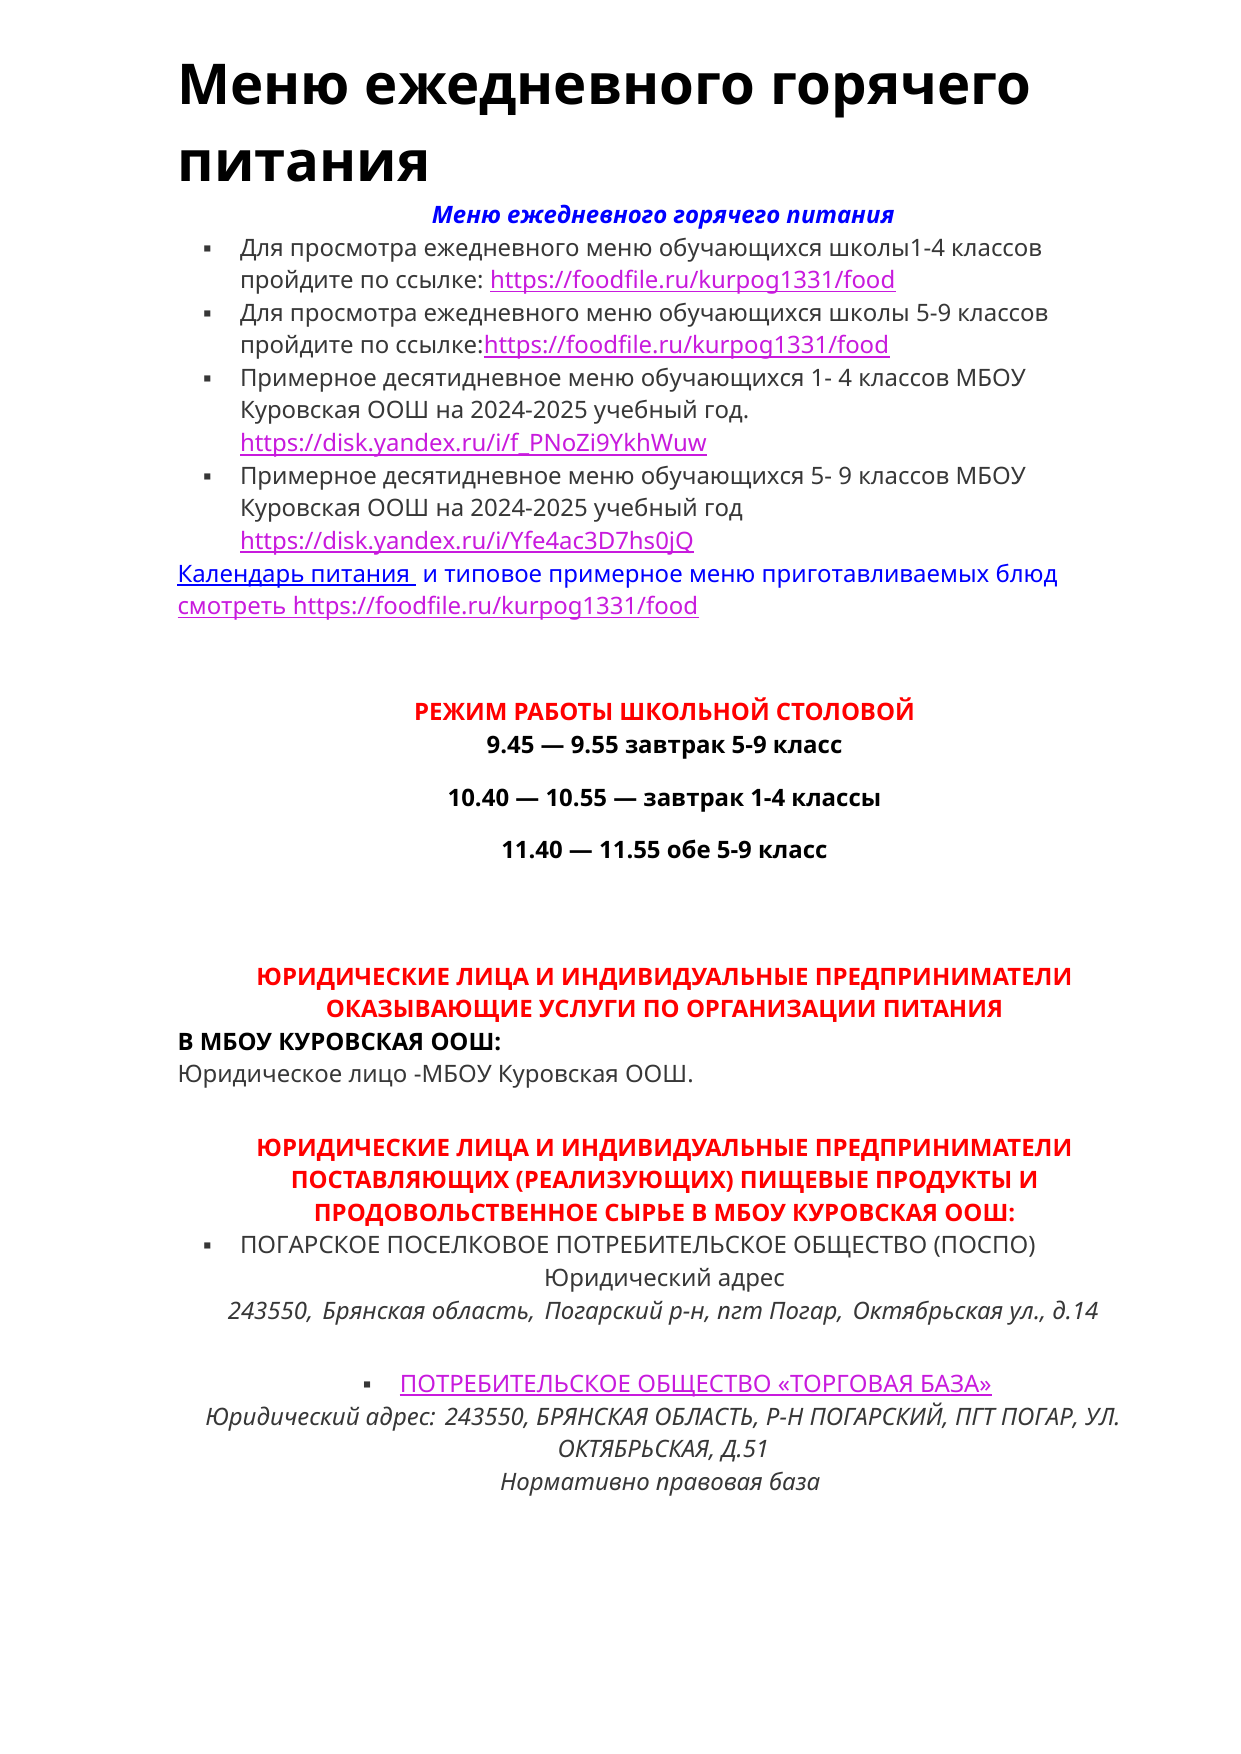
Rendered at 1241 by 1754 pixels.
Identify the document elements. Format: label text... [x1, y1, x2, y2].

list ПОТРЕБИТЕЛЬСКОЕ ОБЩЕСТВО «ТОРГОВАЯ БАЗА» [202, 1367, 1152, 1399]
list Для просмотра ежедневного меню обучающихся школы1-4 классов пройдите по ссылке: https://foodfile.ru/kurpog1331/food [202, 230, 1152, 296]
text 10.40 — 10.55 — завтрак 1-4 классы [177, 780, 1152, 813]
text Юридический адрес [177, 1261, 1152, 1293]
text РЕЖИМ РАБОТЫ ШКОЛЬНОЙ СТОЛОВОЙ [177, 695, 1152, 727]
list Примерное десятидневное меню обучающихся 1- 4 классов МБОУ Куровская ООШ на 2024-2025 учебный год. https://disk.yandex.ru/i/f_PNoZi9YkhWuw [202, 361, 1152, 458]
text В МБОУ КУРОВСКАЯ ООШ: [177, 1024, 1152, 1057]
list Примерное десятидневное меню обучающихся 5- 9 классов МБОУ Куровская ООШ на 2024-2025 учебный год https://disk.yandex.ru/i/Yfe4ac3D7hs0jQ [202, 458, 1152, 556]
text Юридический адрес: 243550, БРЯНСКАЯ ОБЛАСТЬ, Р-Н ПОГАРСКИЙ, ПГТ ПОГАР, УЛ. ОКТЯБРЬСКАЯ, Д.51 [177, 1399, 1152, 1464]
text Меню ежедневного горячего питания [177, 44, 1152, 198]
text смотреть https://foodfile.ru/kurpog1331/food [177, 589, 1152, 622]
text 243550, Брянская область, Погарский р-н, пгт Погар, Октябрьская ул., д.14 [177, 1293, 1152, 1326]
text 11.40 — 11.55 обе 5-9 класс [177, 833, 1152, 866]
text Юридическое лицо -МБОУ Куровская ООШ. [177, 1057, 1152, 1090]
list ПОГАРСКОЕ ПОСЕЛКОВОЕ ПОТРЕБИТЕЛЬСКОЕ ОБЩЕСТВО (ПОСПО) [202, 1228, 1152, 1261]
text ЮРИДИЧЕСКИЕ ЛИЦА И ИНДИВИДУАЛЬНЫЕ ПРЕДПРИНИМАТЕЛИ ОКАЗЫВАЮЩИЕ УСЛУГИ ПО ОРГАНИЗАЦИИ ПИТАНИЯ [177, 959, 1152, 1024]
text 9.45 — 9.55 завтрак 5-9 класс [177, 727, 1152, 760]
text Нормативно правовая база [177, 1464, 1152, 1497]
text Календарь питания и типовое примерное меню приготавливаемых блюд [177, 556, 1152, 589]
text ЮРИДИЧЕСКИЕ ЛИЦА И ИНДИВИДУАЛЬНЫЕ ПРЕДПРИНИМАТЕЛИ ПОСТАВЛЯЮЩИХ (РЕАЛИЗУЮЩИХ) ПИЩЕВЫЕ ПРОДУКТЫ И ПРОДОВОЛЬСТВЕННОЕ СЫРЬЕ В МБОУ КУРОВСКАЯ ООШ: [177, 1130, 1152, 1228]
text Меню ежедневного горячего питания [177, 198, 1152, 230]
list Для просмотра ежедневного меню обучающихся школы 5-9 классов пройдите по ссылке:https://foodfile.ru/kurpog1331/food [202, 296, 1152, 361]
